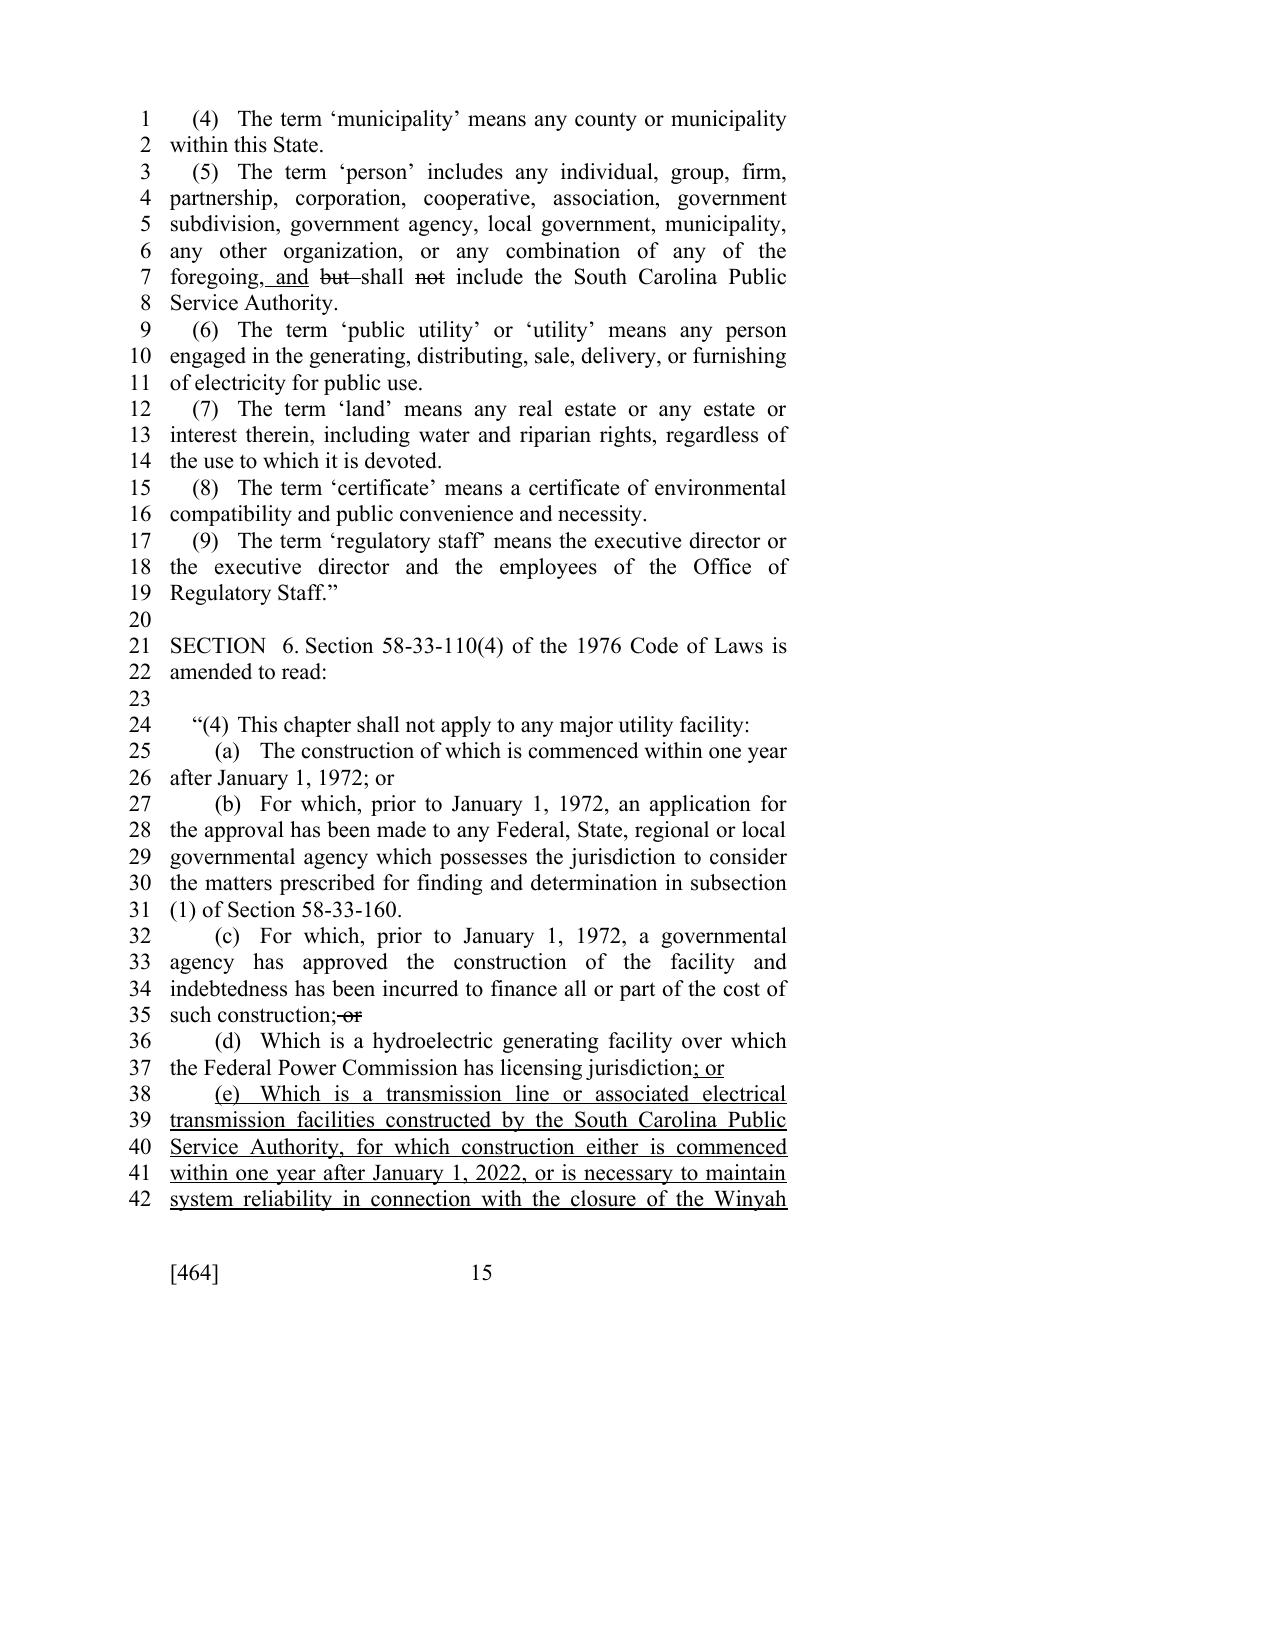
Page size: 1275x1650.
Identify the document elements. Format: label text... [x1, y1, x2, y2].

text (a) The construction of which is commenced within one year after January 1, 1972; or [169, 737, 787, 790]
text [169, 1183, 787, 1208]
text SECTION 6. Section 58-33-110(4) of the 1976 Code of Laws is amended to read: [169, 632, 787, 685]
text (4) The term ‘municipality’ means any county or municipality within this State. [169, 105, 787, 158]
text (6) The term ‘public utility’ or ‘utility’ means any person engaged in the generating, distributing, sale, delivery, or furnishing of electricity for public use. [169, 316, 787, 395]
text “(4) This chapter shall not apply to any major utility facility: [169, 711, 787, 737]
text (7) The term ‘land’ means any real estate or any estate or interest therein, including water and riparian rights, regardless of the use to which it is devoted. [169, 395, 787, 474]
text (c) For which, prior to January 1, 1972, a governmental agency has approved the construction of the facility and indebtedness has been incurred to finance all or part of the cost of such construction; or [169, 922, 787, 1027]
text (b) For which, prior to January 1, 1972, an application for the approval has been made to any Federal, State, regional or local governmental agency which possesses the jurisdiction to consider the matters prescribed for finding and determination in subsection (1) of Section 58-33-160. [169, 790, 787, 922]
text (8) The term ‘certificate’ means a certificate of environmental compatibility and public convenience and necessity. [169, 474, 787, 527]
text (5) The term ‘person’ includes any individual, group, firm, partnership, corporation, cooperative, association, government subdivision, government agency, local government, municipality, any other organization, or any combination of any of the foregoing, and but shall not include the South Carolina Public Service Authority. [169, 158, 787, 316]
text (d) Which is a hydroelectric generating facility over which the Federal Power Commission has licensing jurisdiction; or [169, 1027, 787, 1080]
text (9) The term ‘regulatory staff’ means the executive director or the executive director and the employees of the Office of Regulatory Staff.” [169, 527, 787, 606]
